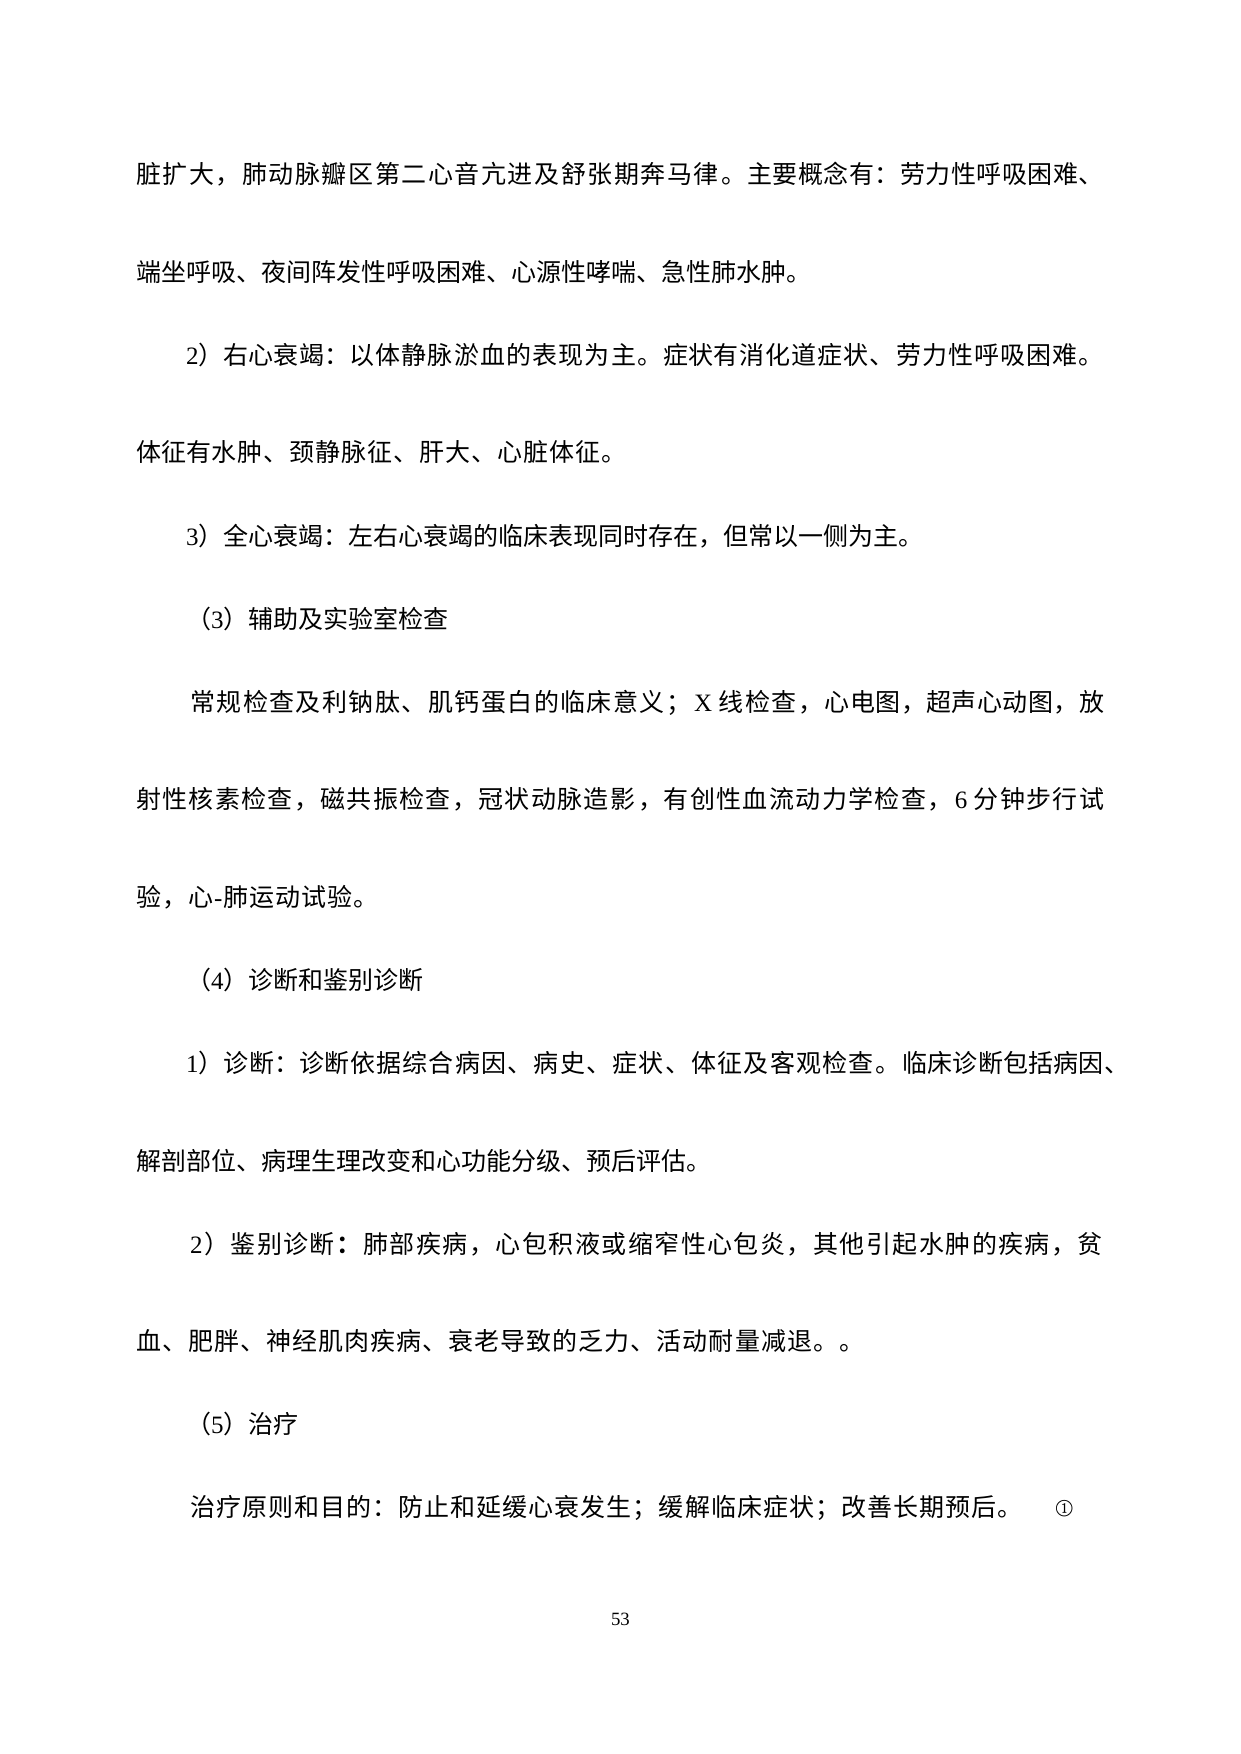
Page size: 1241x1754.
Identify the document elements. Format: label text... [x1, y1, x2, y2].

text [136, 1473, 1104, 1538]
text 3）全心衰竭：左右心衰竭的临床表现同时存在，但常以一侧为主。 [136, 502, 1104, 567]
text 2）右心衰竭：以体静脉淤血的表现为主。症状有消化道症状、劳力性呼吸困难。体征有水肿、颈静脉征、肝大、心脏体征。 [136, 321, 1104, 483]
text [136, 140, 1104, 303]
text 1）诊断：诊断依据综合病因、病史、症状、体征及客观检查。临床诊断包括病因、解剖部位、病理生理改变和心功能分级、预后评估。 [136, 1029, 1104, 1192]
text （3）辅助及实验室检查 [136, 585, 1104, 650]
text （5）治疗 [136, 1390, 1104, 1455]
text 2）鉴别诊断：肺部疾病，心包积液或缩窄性心包炎，其他引起水肿的疾病，贫血、肥胖、神经肌肉疾病、衰老导致的乏力、活动耐量减退。。 [136, 1210, 1104, 1372]
text （4）诊断和鉴别诊断 [136, 946, 1104, 1011]
text 常规检查及利钠肽、肌钙蛋白的临床意义；X线检查，心电图，超声心动图，放射性核素检查，磁共振检查，冠状动脉造影，有创性血流动力学检查，6分钟步行试验，心-肺运动试验。 [136, 668, 1104, 928]
